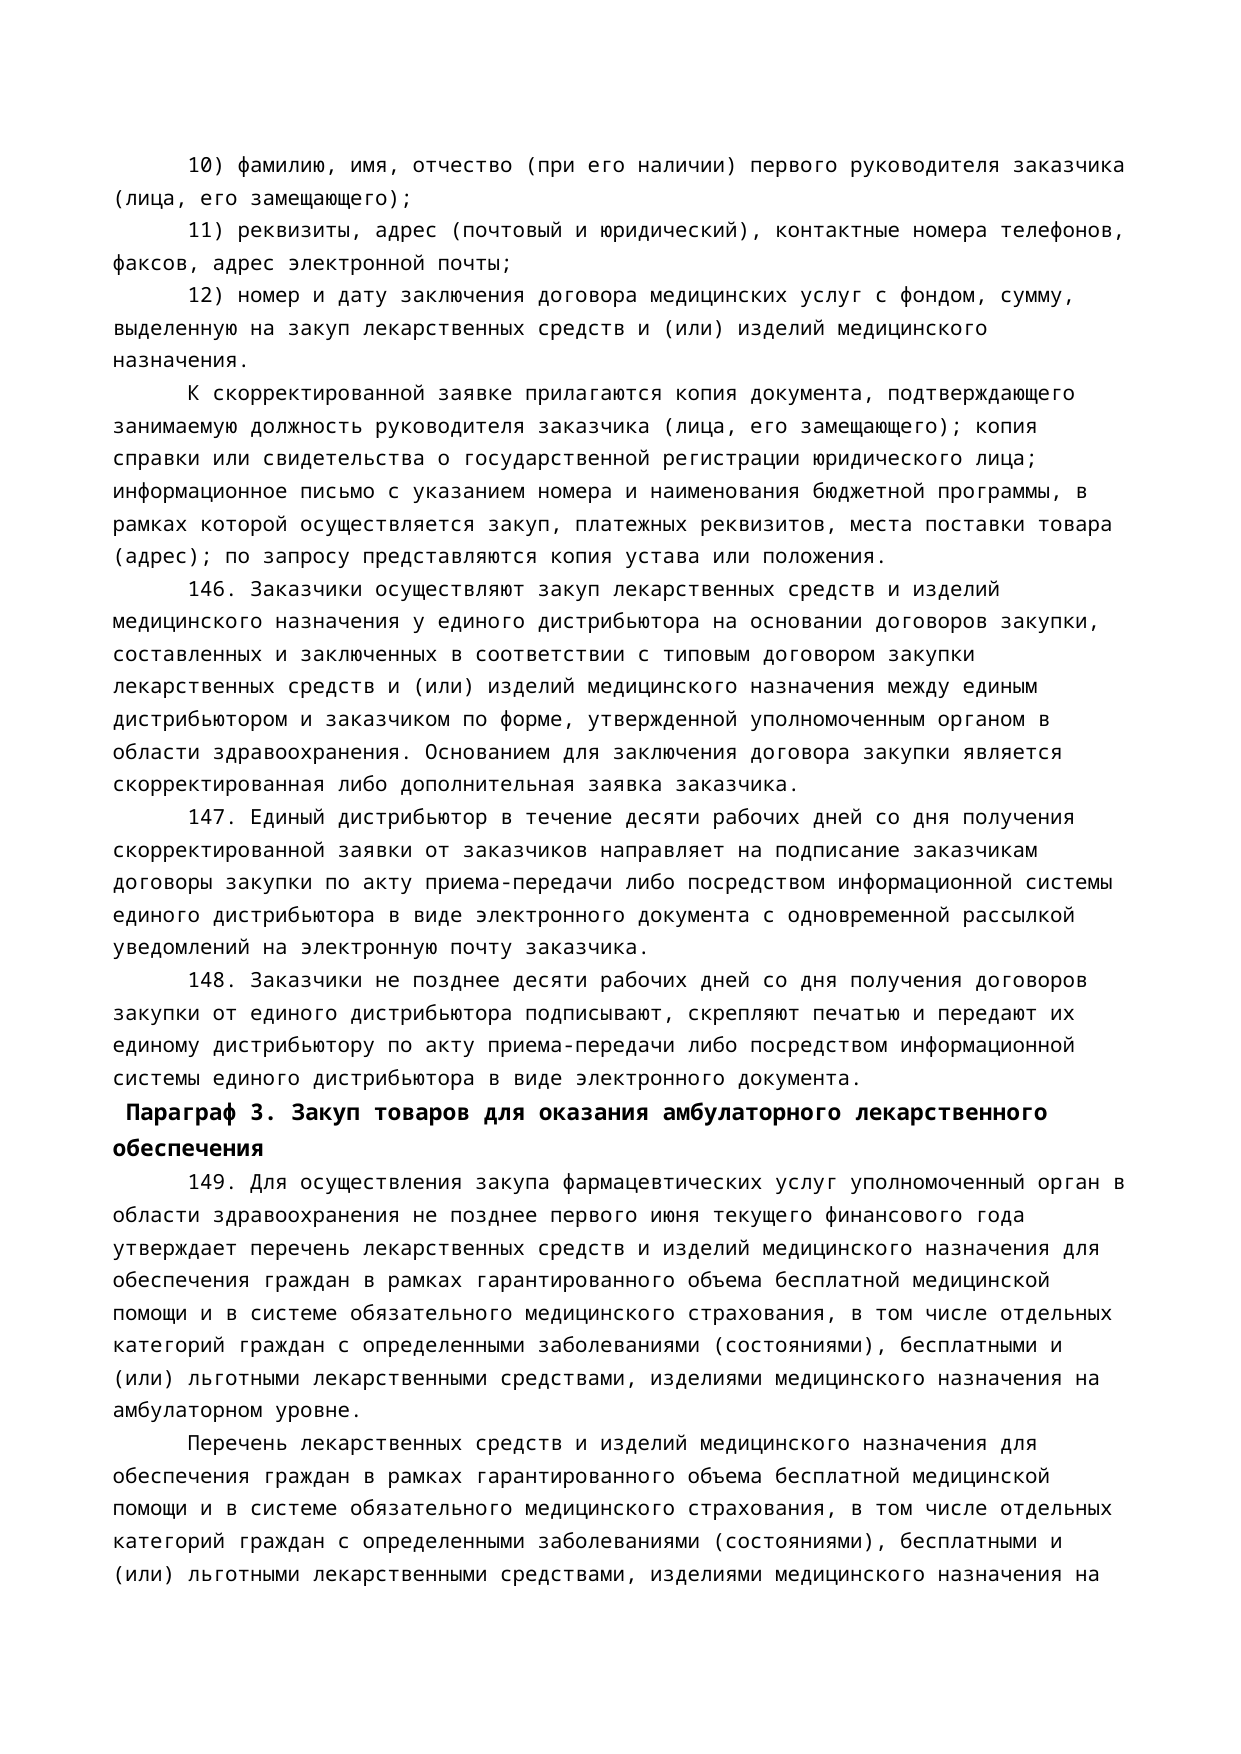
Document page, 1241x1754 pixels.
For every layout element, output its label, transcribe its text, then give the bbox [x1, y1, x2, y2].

text К скорректированной заявке прилагаются копия документа, подтверждающего занимаемую должность руководителя заказчика (лица, его замещающего); копия справки или свидетельства о государственной регистрации юридического лица; информационное письмо с указанием номера и наименования бюджетной программы, в рамках которой осуществляется закуп, платежных реквизитов, места поставки товара (адрес); по запросу представляются копия устава или положения. [112, 378, 1128, 570]
text 147. Единый дистрибьютор в течение десяти рабочих дней со дня получения скорректированной заявки от заказчиков направляет на подписание заказчикам договоры закупки по акту приема-передачи либо посредством информационной системы единого дистрибьютора в виде электронного документа с одновременной рассылкой уведомлений на электронную почту заказчика. [112, 802, 1128, 961]
text 10) фамилию, имя, отчество (при его наличии) первого руководителя заказчика (лица, его замещающего); [112, 150, 1128, 211]
text 149. Для осуществления закупа фармацевтических услуг уполномоченный орган в области здравоохранения не позднее первого июня текущего финансового года утверждает перечень лекарственных средств и изделий медицинского назначения для обеспечения граждан в рамках гарантированного объема бесплатной медицинской помощи и в системе обязательного медицинского страхования, в том числе отдельных категорий граждан с определенными заболеваниями (состояниями), бесплатными и (или) льготными лекарственными средствами, изделиями медицинского назначения на амбулаторном уровне. [112, 1167, 1128, 1424]
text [112, 1428, 1128, 1587]
text 148. Заказчики не позднее десяти рабочих дней со дня получения договоров закупки от единого дистрибьютора подписывают, скрепляют печатью и передают их единому дистрибьютору по акту приема-передачи либо посредством информационной системы единого дистрибьютора в виде электронного документа. [112, 965, 1128, 1091]
text Параграф 3. Закуп товаров для оказания амбулаторного лекарственного обеспечения [112, 1096, 1128, 1163]
text 12) номер и дату заключения договора медицинских услуг с фондом, сумму, выделенную на закуп лекарственных средств и (или) изделий медицинского назначения. [112, 280, 1128, 374]
text 146. Заказчики осуществляют закуп лекарственных средств и изделий медицинского назначения у единого дистрибьютора на основании договоров закупки, составленных и заключенных в соответствии с типовым договором закупки лекарственных средств и (или) изделий медицинского назначения между единым дистрибьютором и заказчиком по форме, утвержденной уполномоченным органом в области здравоохранения. Основанием для заключения договора закупки является скорректированная либо дополнительная заявка заказчика. [112, 574, 1128, 798]
text 11) реквизиты, адрес (почтовый и юридический), контактные номера телефонов, факсов, адрес электронной почты; [112, 215, 1128, 276]
